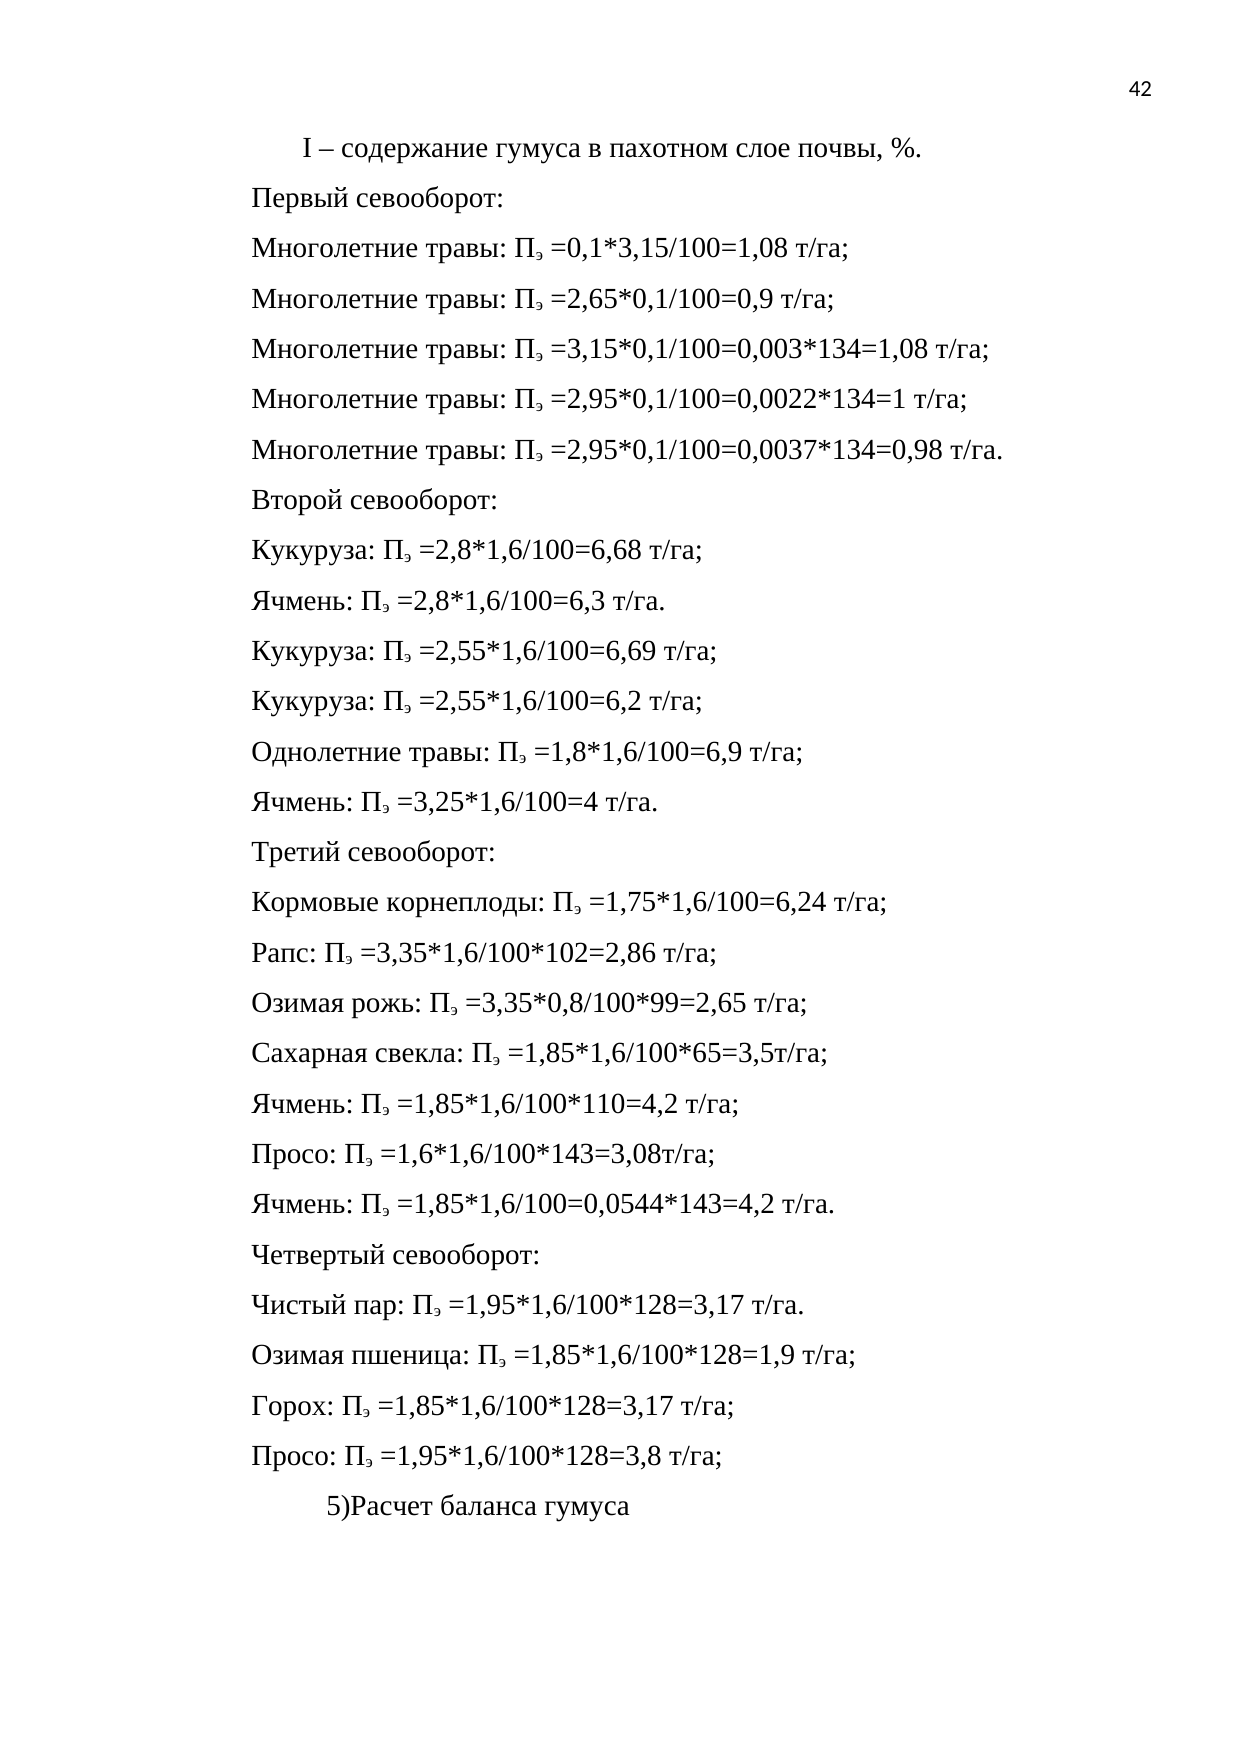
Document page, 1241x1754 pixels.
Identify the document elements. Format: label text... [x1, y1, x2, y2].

list Кукуруза: Пэ =2,55*1,6/100=6,2 т/га; [177, 683, 1152, 717]
list Кукуруза: Пэ =2,55*1,6/100=6,69 т/га; [177, 633, 1152, 667]
list Третий севооборот: [177, 834, 1152, 868]
list Многолетние травы: Пэ =2,95*0,1/100=0,0022*134=1 т/га; [177, 381, 1152, 415]
list Однолетние травы: Пэ =1,8*1,6/100=6,9 т/га; [177, 734, 1152, 767]
list Многолетние травы: Пэ =0,1*3,15/100=1,08 т/га; [177, 231, 1152, 264]
list Рапс: Пэ =3,35*1,6/100*102=2,86 т/га; [177, 935, 1152, 968]
list 5)Расчет баланса гумуса [252, 1488, 1152, 1522]
list Сахарная свекла: Пэ =1,85*1,6/100*65=3,5т/га; [177, 1036, 1152, 1069]
list Ячмень: Пэ =3,25*1,6/100=4 т/га. [177, 784, 1152, 817]
list Многолетние травы: Пэ =3,15*0,1/100=0,003*134=1,08 т/га; [177, 331, 1152, 365]
list Просо: Пэ =1,6*1,6/100*143=3,08т/га; [177, 1136, 1152, 1170]
list Многолетние травы: Пэ =2,65*0,1/100=0,9 т/га; [177, 281, 1152, 314]
list Первый севооборот: [177, 180, 1152, 214]
list Многолетние травы: Пэ =2,95*0,1/100=0,0037*134=0,98 т/га. [177, 432, 1152, 465]
list Ячмень: Пэ =2,8*1,6/100=6,3 т/га. [177, 583, 1152, 616]
list Кормовые корнеплоды: Пэ =1,75*1,6/100=6,24 т/га; [177, 884, 1152, 918]
list Ячмень: Пэ =1,85*1,6/100=0,0544*143=4,2 т/га. [177, 1186, 1152, 1220]
list I – содержание гумуса в пахотном слое почвы, %. [177, 130, 1152, 163]
list Четвертый севооборот: [177, 1237, 1152, 1270]
list Озимая рожь: Пэ =3,35*0,8/100*99=2,65 т/га; [177, 985, 1152, 1019]
list Ячмень: Пэ =1,85*1,6/100*110=4,2 т/га; [177, 1086, 1152, 1119]
list Чистый пар: Пэ =1,95*1,6/100*128=3,17 т/га. [177, 1287, 1152, 1321]
list Второй севооборот: [177, 482, 1152, 516]
list Кукуруза: Пэ =2,8*1,6/100=6,68 т/га; [177, 532, 1152, 566]
list Просо: Пэ =1,95*1,6/100*128=3,8 т/га; [177, 1438, 1152, 1472]
list Горох: Пэ =1,85*1,6/100*128=3,17 т/га; [177, 1388, 1152, 1421]
list Озимая пшеница: Пэ =1,85*1,6/100*128=1,9 т/га; [177, 1337, 1152, 1371]
